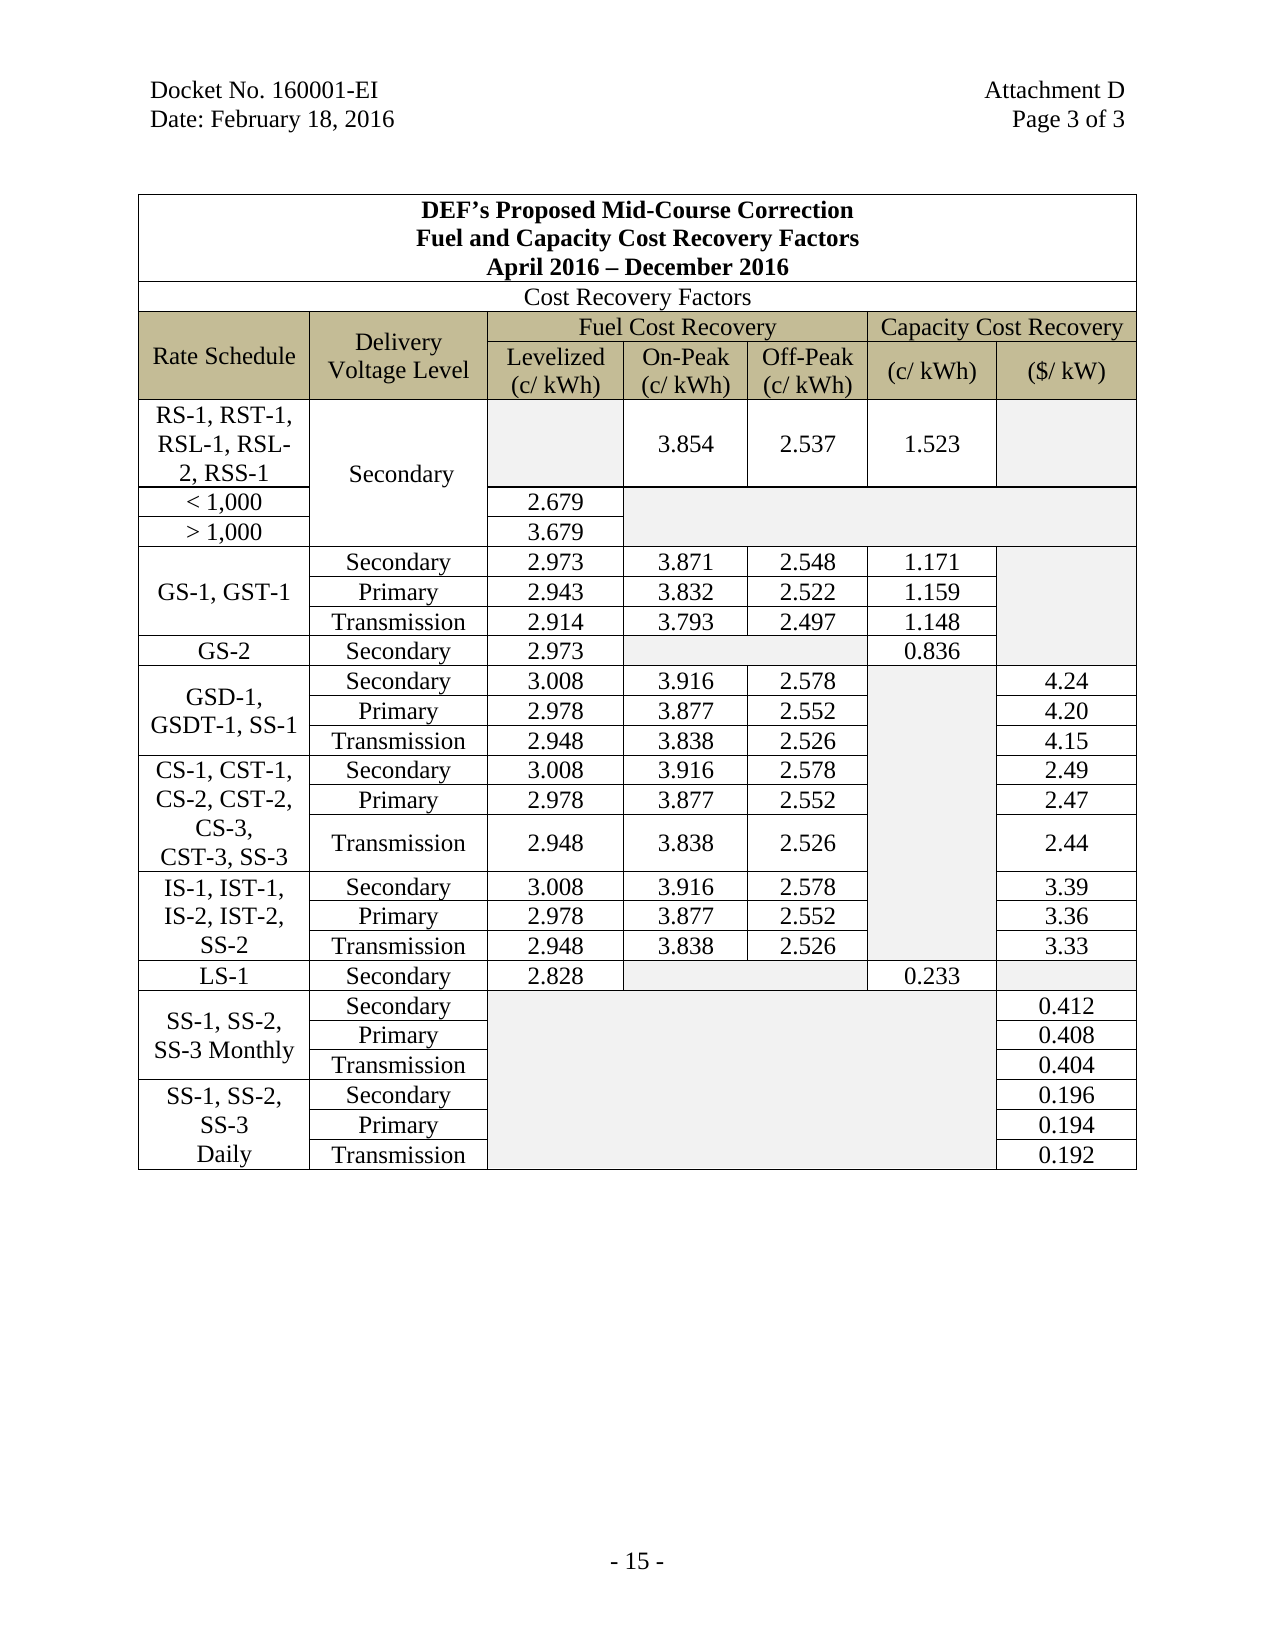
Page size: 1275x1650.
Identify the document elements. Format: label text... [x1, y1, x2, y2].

table_cell 2.943 [488, 577, 623, 606]
table_cell ($/ kW) [997, 342, 1136, 399]
table_cell Fuel Cost Recovery [488, 312, 867, 341]
table_cell Secondary [310, 666, 487, 695]
table_cell Primary [310, 696, 487, 725]
table_cell [997, 400, 1136, 486]
table_cell IS-1, IST-1, IS-2, IST-2, SS-2 [139, 872, 309, 960]
table_cell Secondary [310, 636, 487, 665]
table_cell Transmission [310, 607, 487, 635]
table_cell 0.836 [868, 636, 996, 665]
table_cell 3.916 [624, 756, 747, 784]
table_cell GSD-1, GSDT-1, SS-1 [139, 666, 309, 754]
table_cell [868, 666, 996, 960]
table_cell Secondary [310, 756, 487, 784]
table_cell 3.36 [997, 901, 1136, 930]
table_cell 2.948 [488, 726, 623, 754]
table_cell 3.793 [624, 607, 747, 635]
table_cell 4.20 [997, 696, 1136, 725]
table_cell 3.871 [624, 547, 747, 576]
table_cell LS-1 [139, 961, 309, 990]
table_cell 1.523 [868, 400, 996, 486]
table_cell 3.916 [624, 872, 747, 900]
table_cell 2.978 [488, 785, 623, 814]
table_cell Transmission [310, 815, 487, 871]
table_cell SS-1, SS-2, SS-3 Monthly [139, 991, 309, 1079]
table_cell Primary [310, 1110, 487, 1139]
table_cell 2.973 [488, 636, 623, 665]
table_cell 3.838 [624, 815, 747, 871]
table_cell [488, 400, 623, 486]
table_cell 2.44 [997, 815, 1136, 871]
table_cell 2.47 [997, 785, 1136, 814]
table_cell 2.526 [748, 931, 867, 960]
table_cell 3.33 [997, 931, 1136, 960]
table_cell 2.948 [488, 931, 623, 960]
table_cell 0.196 [997, 1080, 1136, 1109]
table_cell Levelized (c/ kWh) [488, 342, 623, 399]
table_cell 3.877 [624, 785, 747, 814]
table_cell 0.404 [997, 1050, 1136, 1079]
table_cell 2.978 [488, 696, 623, 725]
table_cell 3.877 [624, 696, 747, 725]
table_cell [997, 547, 1136, 665]
table_cell Transmission [310, 931, 487, 960]
table_cell Off-Peak (c/ kWh) [748, 342, 867, 399]
table_cell [997, 961, 1136, 990]
table_cell 2.552 [748, 901, 867, 930]
table_cell Transmission [310, 1140, 487, 1168]
table_cell 3.877 [624, 901, 747, 930]
table_cell 3.838 [624, 726, 747, 754]
table_cell 3.39 [997, 872, 1136, 900]
table_cell Primary [310, 577, 487, 606]
table_cell 0.233 [868, 961, 996, 990]
table_cell 3.008 [488, 756, 623, 784]
table_cell 2.578 [748, 872, 867, 900]
table_cell Secondary [310, 400, 487, 546]
table_cell 3.679 [488, 517, 623, 546]
table_cell 2.522 [748, 577, 867, 606]
table_cell 2.548 [748, 547, 867, 576]
table_header DEF’s Proposed Mid-Course Correction Fuel and Capacity Cost Recovery Factors April 2016 – December 2016 [139, 195, 1136, 281]
table_cell Transmission [310, 1050, 487, 1079]
table_cell 0.412 [997, 991, 1136, 1019]
table_cell 2.679 [488, 488, 623, 516]
table_cell GS-1, GST-1 [139, 547, 309, 635]
table_cell 2.497 [748, 607, 867, 635]
table_cell 0.408 [997, 1021, 1136, 1049]
table_cell RS-1, RST-1, RSL-1, RSL-2, RSS-1 [139, 400, 309, 486]
table_cell Capacity Cost Recovery [868, 312, 1136, 341]
table_cell 0.194 [997, 1110, 1136, 1139]
table_cell 2.552 [748, 785, 867, 814]
table_cell 2.526 [748, 815, 867, 871]
table_cell Secondary [310, 961, 487, 990]
table_cell Primary [310, 901, 487, 930]
table_cell 2.578 [748, 756, 867, 784]
table_cell 2.49 [997, 756, 1136, 784]
table_cell 1.159 [868, 577, 996, 606]
table_cell [624, 961, 867, 990]
table_cell 2.578 [748, 666, 867, 695]
table_cell Transmission [310, 726, 487, 754]
table_cell 3.008 [488, 666, 623, 695]
table_cell 2.914 [488, 607, 623, 635]
table_cell 3.838 [624, 931, 747, 960]
table_cell 2.526 [748, 726, 867, 754]
table_cell Secondary [310, 991, 487, 1019]
table_cell 3.916 [624, 666, 747, 695]
table_cell Delivery Voltage Level [310, 312, 487, 399]
table_cell < 1,000 [139, 488, 309, 516]
table_cell 2.552 [748, 696, 867, 725]
table_cell GS-2 [139, 636, 309, 665]
table_cell CS-1, CST-1, CS-2, CST-2, CS-3, CST-3, SS-3 [139, 756, 309, 871]
table_cell 3.832 [624, 577, 747, 606]
table_cell Secondary [310, 872, 487, 900]
table_cell Primary [310, 785, 487, 814]
table_cell 2.978 [488, 901, 623, 930]
table_cell [624, 488, 1136, 546]
table_cell 4.15 [997, 726, 1136, 754]
table_cell Cost Recovery Factors [139, 282, 1136, 311]
table_cell 3.854 [624, 400, 747, 486]
table_cell 2.948 [488, 815, 623, 871]
table_cell [488, 991, 996, 1168]
table_cell 1.171 [868, 547, 996, 576]
table_cell > 1,000 [139, 517, 309, 546]
table_cell On-Peak (c/ kWh) [624, 342, 747, 399]
table_cell 2.828 [488, 961, 623, 990]
table_cell 2.537 [748, 400, 867, 486]
table_cell SS-1, SS-2, SS-3 Daily [139, 1080, 309, 1168]
table_cell Secondary [310, 1080, 487, 1109]
table_cell 4.24 [997, 666, 1136, 695]
table_cell [624, 636, 867, 665]
table_cell Primary [310, 1021, 487, 1049]
table_cell 3.008 [488, 872, 623, 900]
table_cell Rate Schedule [139, 312, 309, 399]
table_cell 0.192 [997, 1140, 1136, 1168]
table_cell Secondary [310, 547, 487, 576]
table_cell 2.973 [488, 547, 623, 576]
table_cell 1.148 [868, 607, 996, 635]
table_cell (c/ kWh) [868, 342, 996, 399]
